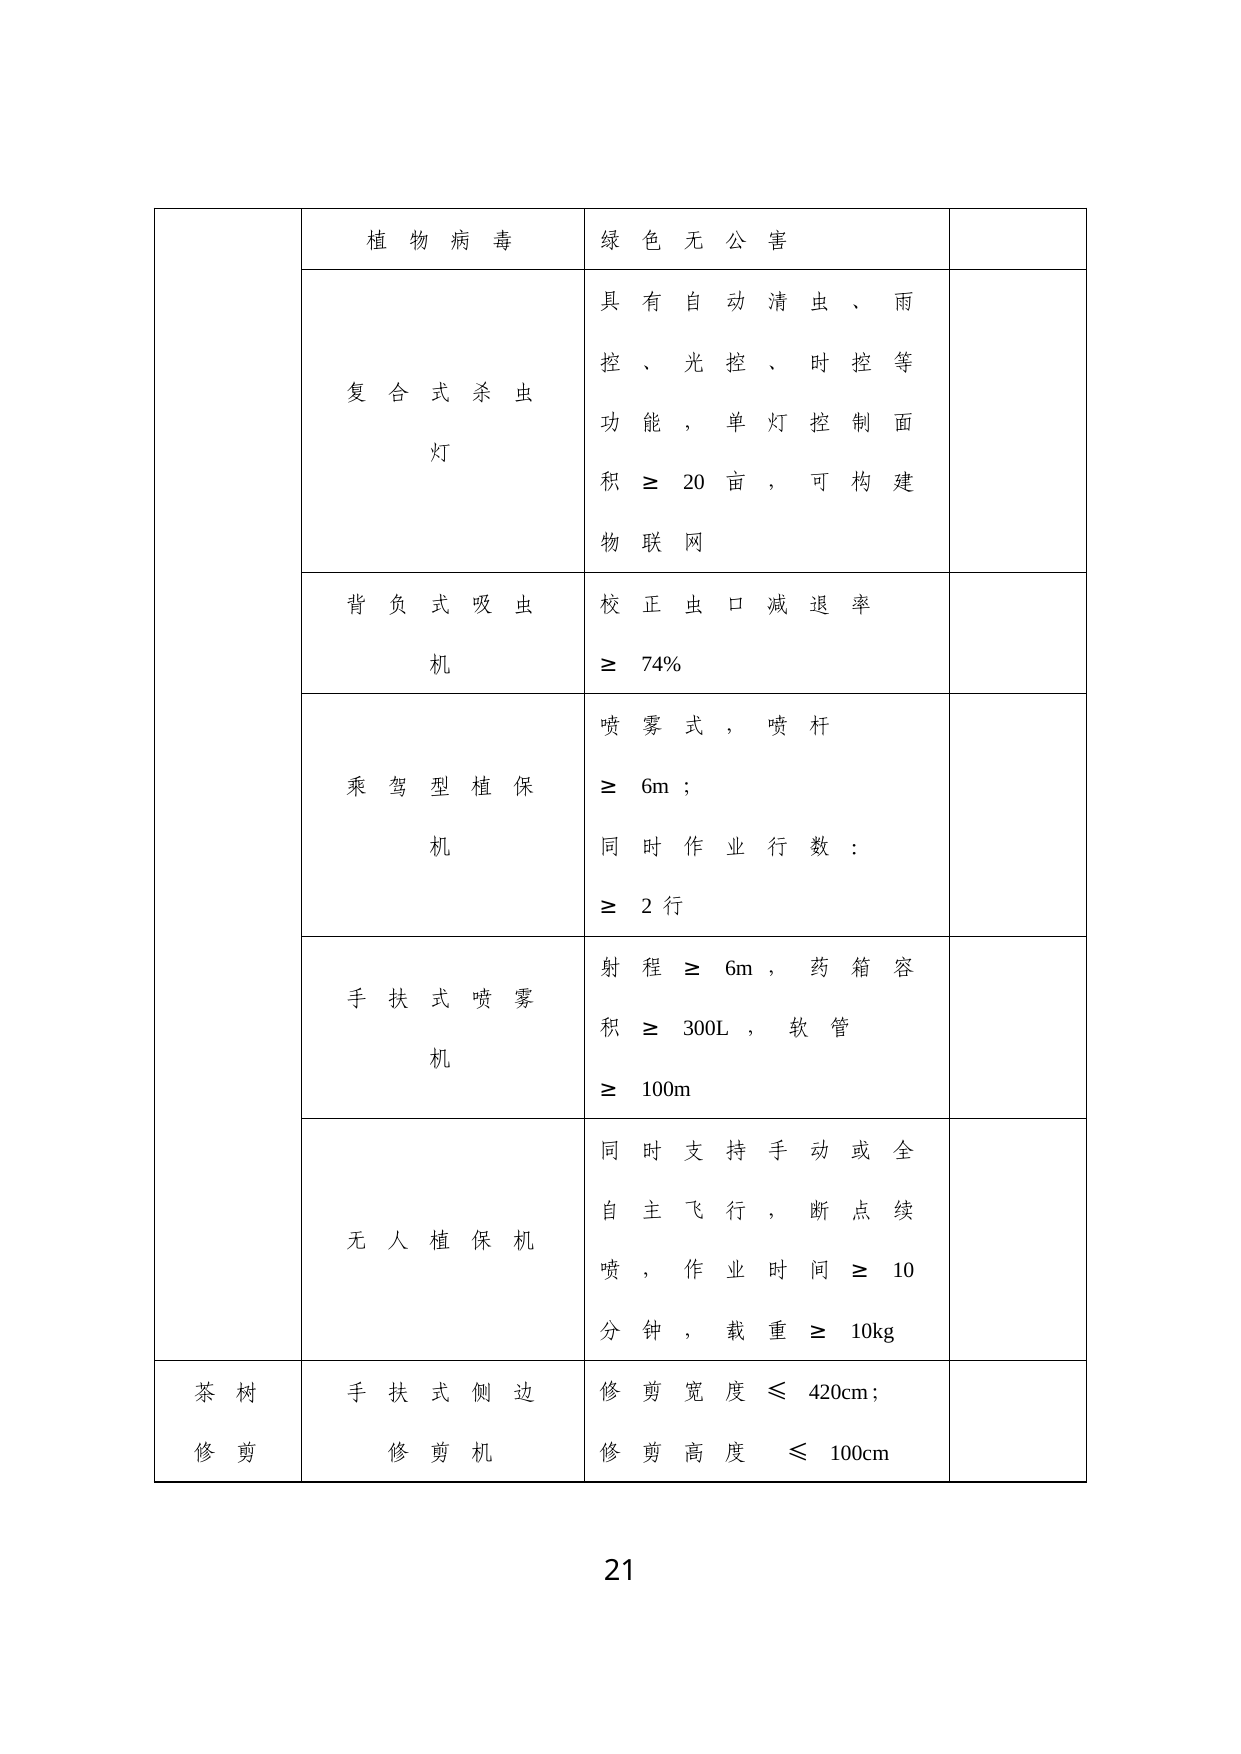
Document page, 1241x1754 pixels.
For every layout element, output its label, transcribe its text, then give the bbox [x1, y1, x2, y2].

table_cell [950, 1361, 1086, 1481]
table_cell 同时支持手动或全自主飞行，断点续喷，作业时间≥10分钟，载重≥10kg [585, 1119, 949, 1360]
table_cell 校正虫口减退率≥74% [585, 573, 949, 693]
table_cell 具有自动清虫、雨控、光控、时控等功能，单灯控制面积≥20亩，可构建物联网 [585, 270, 949, 572]
table_cell 茶树修剪机 [155, 1361, 301, 1481]
table_cell [950, 937, 1086, 1117]
table_cell [950, 270, 1086, 572]
table_cell 手扶式侧边修剪机 [302, 1361, 584, 1481]
table_cell 手扶式喷雾机 [302, 937, 584, 1117]
table_cell 射程≥6m，药箱容积≥300L，软管≥100m [585, 937, 949, 1117]
table_cell 背负式吸虫机 [302, 573, 584, 693]
table_cell 复合式杀虫灯 [302, 270, 584, 572]
table_cell 喷雾式，喷杆≥6m； 同时作业行数：≥2行 [585, 694, 949, 936]
table_cell [950, 1119, 1086, 1360]
table_cell [950, 694, 1086, 936]
table_cell 乘驾型植保机 [302, 694, 584, 936]
table_cell 无人植保机 [302, 1119, 584, 1360]
table_cell [950, 573, 1086, 693]
table_cell [950, 209, 1086, 269]
table_cell 植物病毒 [302, 209, 584, 269]
table_cell 修剪宽度≤420cm； 修剪高度 ≤100cm [585, 1361, 949, 1481]
table_cell 绿色无公害 [585, 209, 949, 269]
